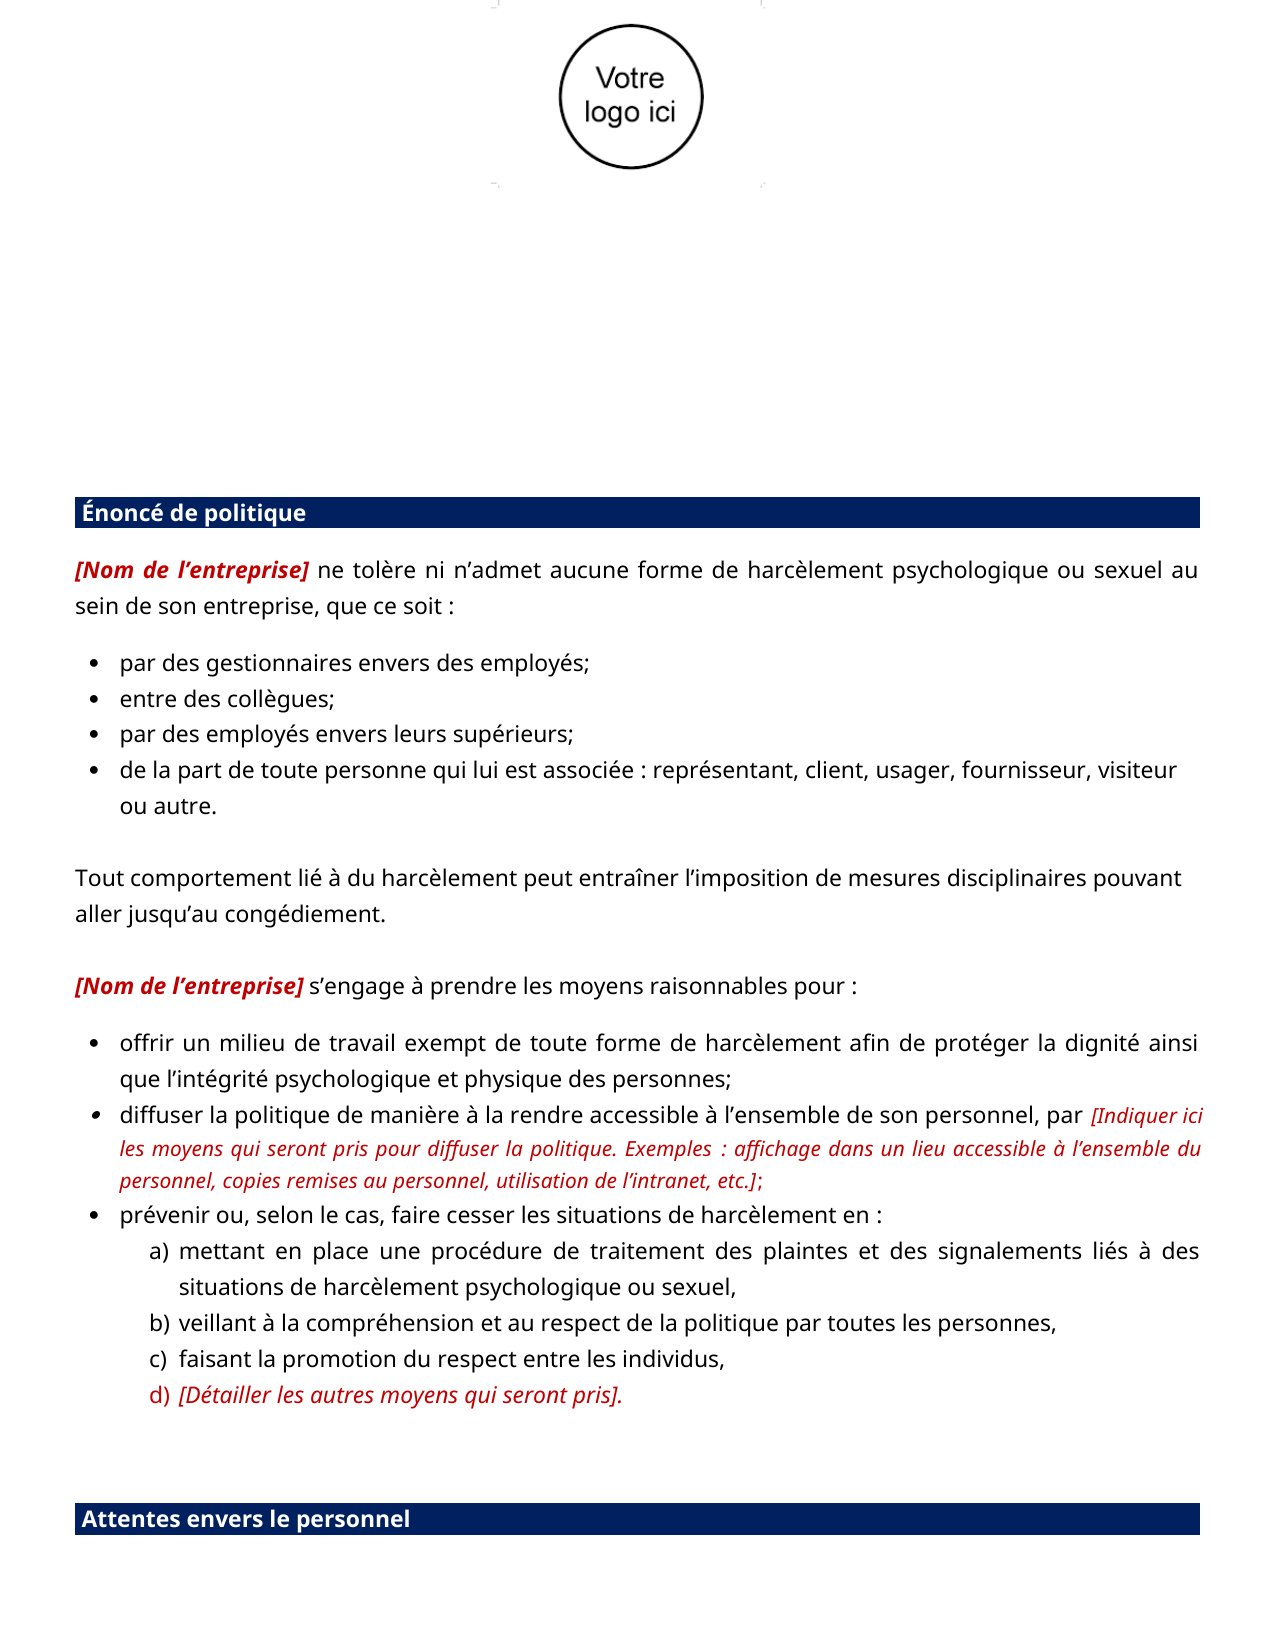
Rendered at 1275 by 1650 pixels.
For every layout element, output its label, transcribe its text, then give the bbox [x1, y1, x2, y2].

text Énoncé de politique [75, 497, 1200, 528]
list mettant en place une procédure de traitement des plaintes et des signalements liés à des situations de harcèlement psychologique ou sexuel, [149, 1235, 1200, 1302]
list [Détailler les autres moyens qui seront pris]. [149, 1379, 1200, 1410]
list entre des collègues; [90, 682, 1200, 714]
list prévenir ou, selon le cas, faire cesser les situations de harcèlement en : [90, 1199, 1200, 1231]
text [Nom de l’entreprise] s’engage à prendre les moyens raisonnables pour : [75, 970, 1200, 1001]
text [Nom de l’entreprise] ne tolère ni n’admet aucune forme de harcèlement psychologique ou sexuel au sein de son entreprise, que ce soit : [75, 554, 1200, 621]
list de la part de toute personne qui lui est associée : représentant, client, usager, fournisseur, visiteur ou autre. [90, 754, 1200, 822]
list offrir un milieu de travail exempt de toute forme de harcèlement afin de protéger la dignité ainsi que l’intégrité psychologique et physique des personnes; [90, 1027, 1200, 1094]
picture [490, 0, 766, 188]
list diffuser la politique de manière à la rendre accessible à l’ensemble de son personnel, par [Indiquer ici les moyens qui seront pris pour diffuser la politique. Exemples : affichage dans un lieu accessible à l’ensemble du personnel, copies remises au personnel, utilisation de l’intranet, etc.]; [90, 1099, 1205, 1195]
list veillant à la compréhension et au respect de la politique par toutes les personnes, [149, 1307, 1200, 1338]
text Attentes envers le personnel [75, 1503, 1200, 1535]
list par des employés envers leurs supérieurs; [90, 718, 1200, 750]
list par des gestionnaires envers des employés; [90, 647, 1200, 678]
text Tout comportement lié à du harcèlement peut entraîner l’imposition de mesures disciplinaires pouvant aller jusqu’au congédiement. [75, 862, 1200, 929]
list faisant la promotion du respect entre les individus, [149, 1343, 1200, 1374]
